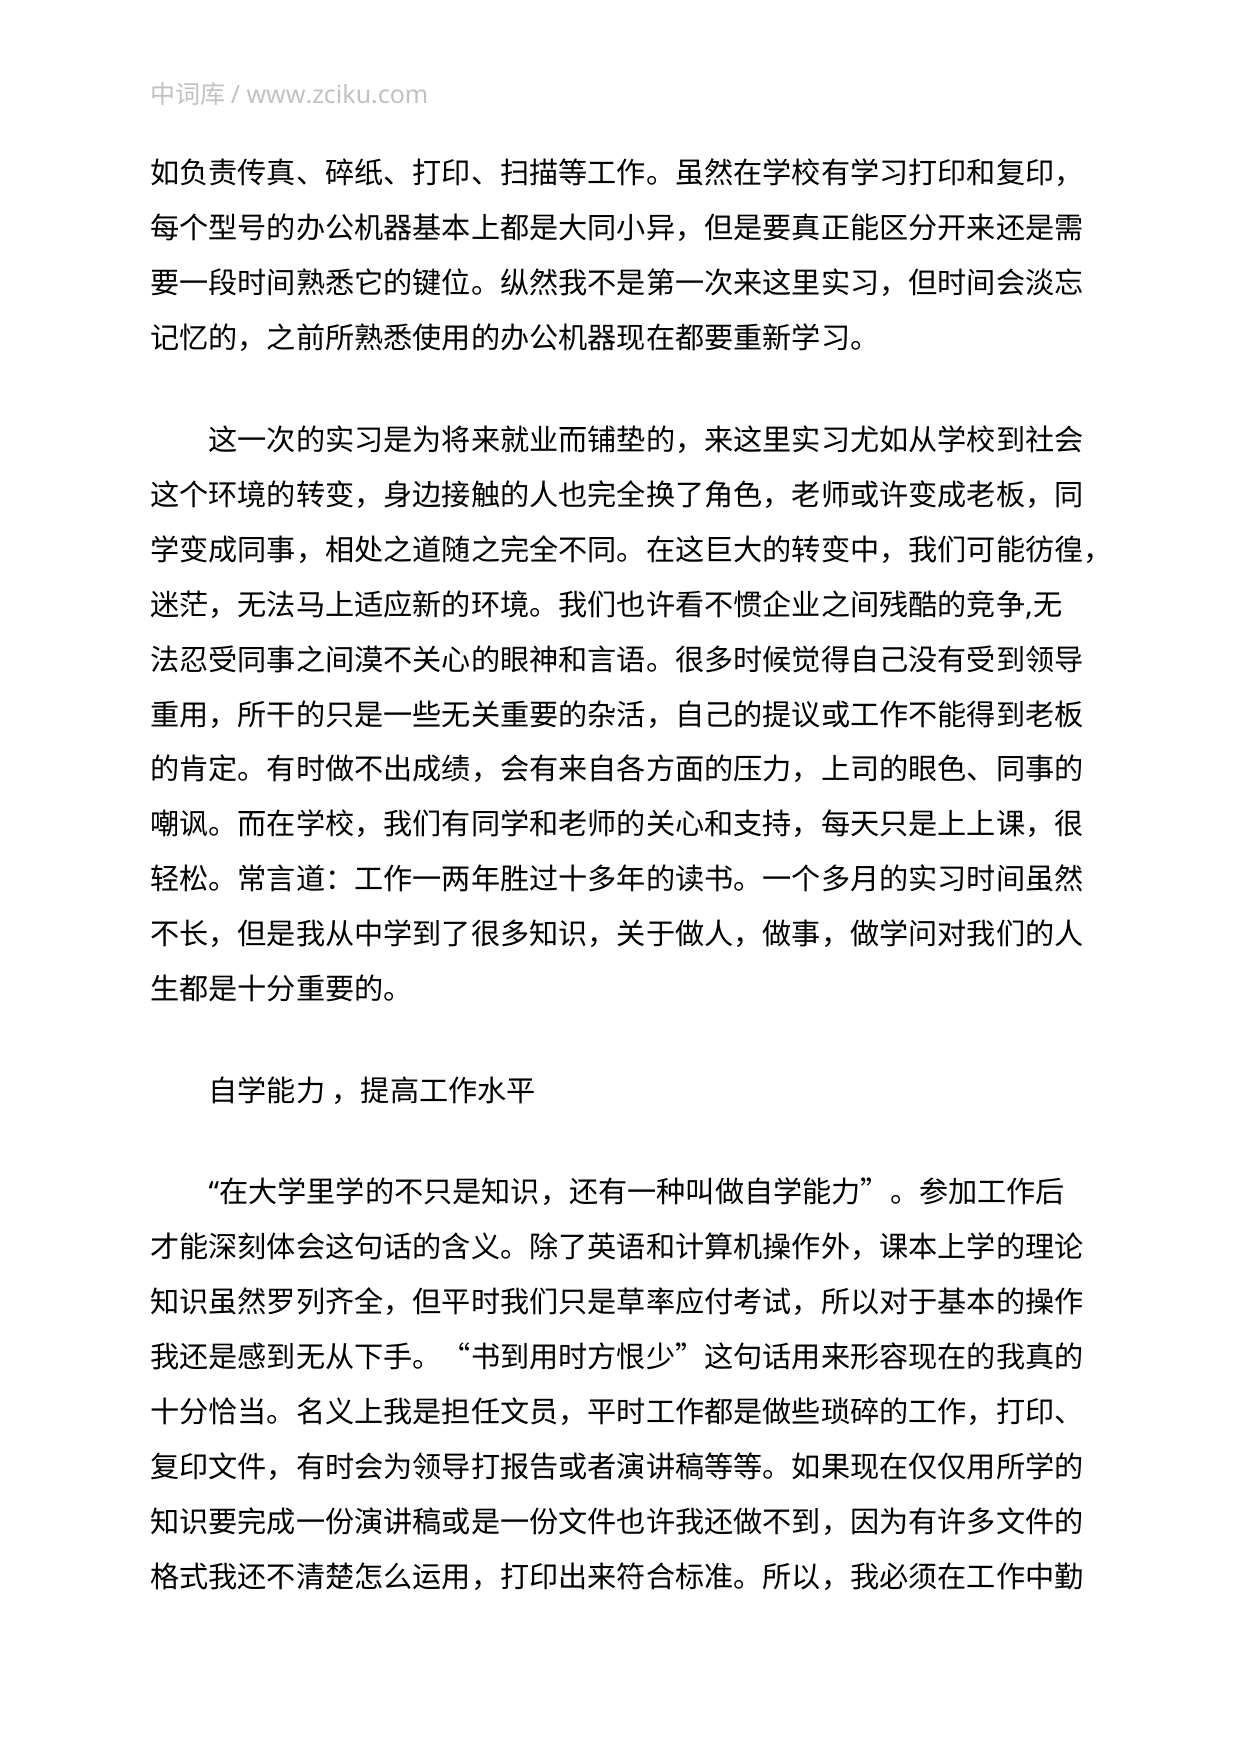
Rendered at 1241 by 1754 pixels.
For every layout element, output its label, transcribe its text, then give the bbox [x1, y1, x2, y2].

text 自学能力 ，提高工作水平 [150, 1067, 1090, 1109]
text 这一次的实习是为将来就业而铺垫的，来这里实习尤如从学校到社会这个环境的转变，身边接触的人也完全换了角色，老师或许变成老板，同学变成同事，相处之道随之完全不同。在这巨大的转变中，我们可能彷徨，迷茫，无法马上适应新的环境。我们也许看不惯企业之间残酷的竞争,无法忍受同事之间漠不关心的眼神和言语。很多时候觉得自己没有受到领导重用，所干的只是一些无关重要的杂活，自己的提议或工作不能得到老板的肯定。有时做不出成绩，会有来自各方面的压力，上司的眼色、同事的嘲讽。而在学校，我们有同学和老师的关心和支持，每天只是上上课，很轻松。常言道：工作一两年胜过十多年的读书。一个多月的实习时间虽然不长，但是我从中学到了很多知识，关于做人，做事，做学问对我们的人生都是十分重要的。 [150, 416, 1090, 1008]
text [150, 150, 1090, 357]
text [150, 1169, 1090, 1596]
